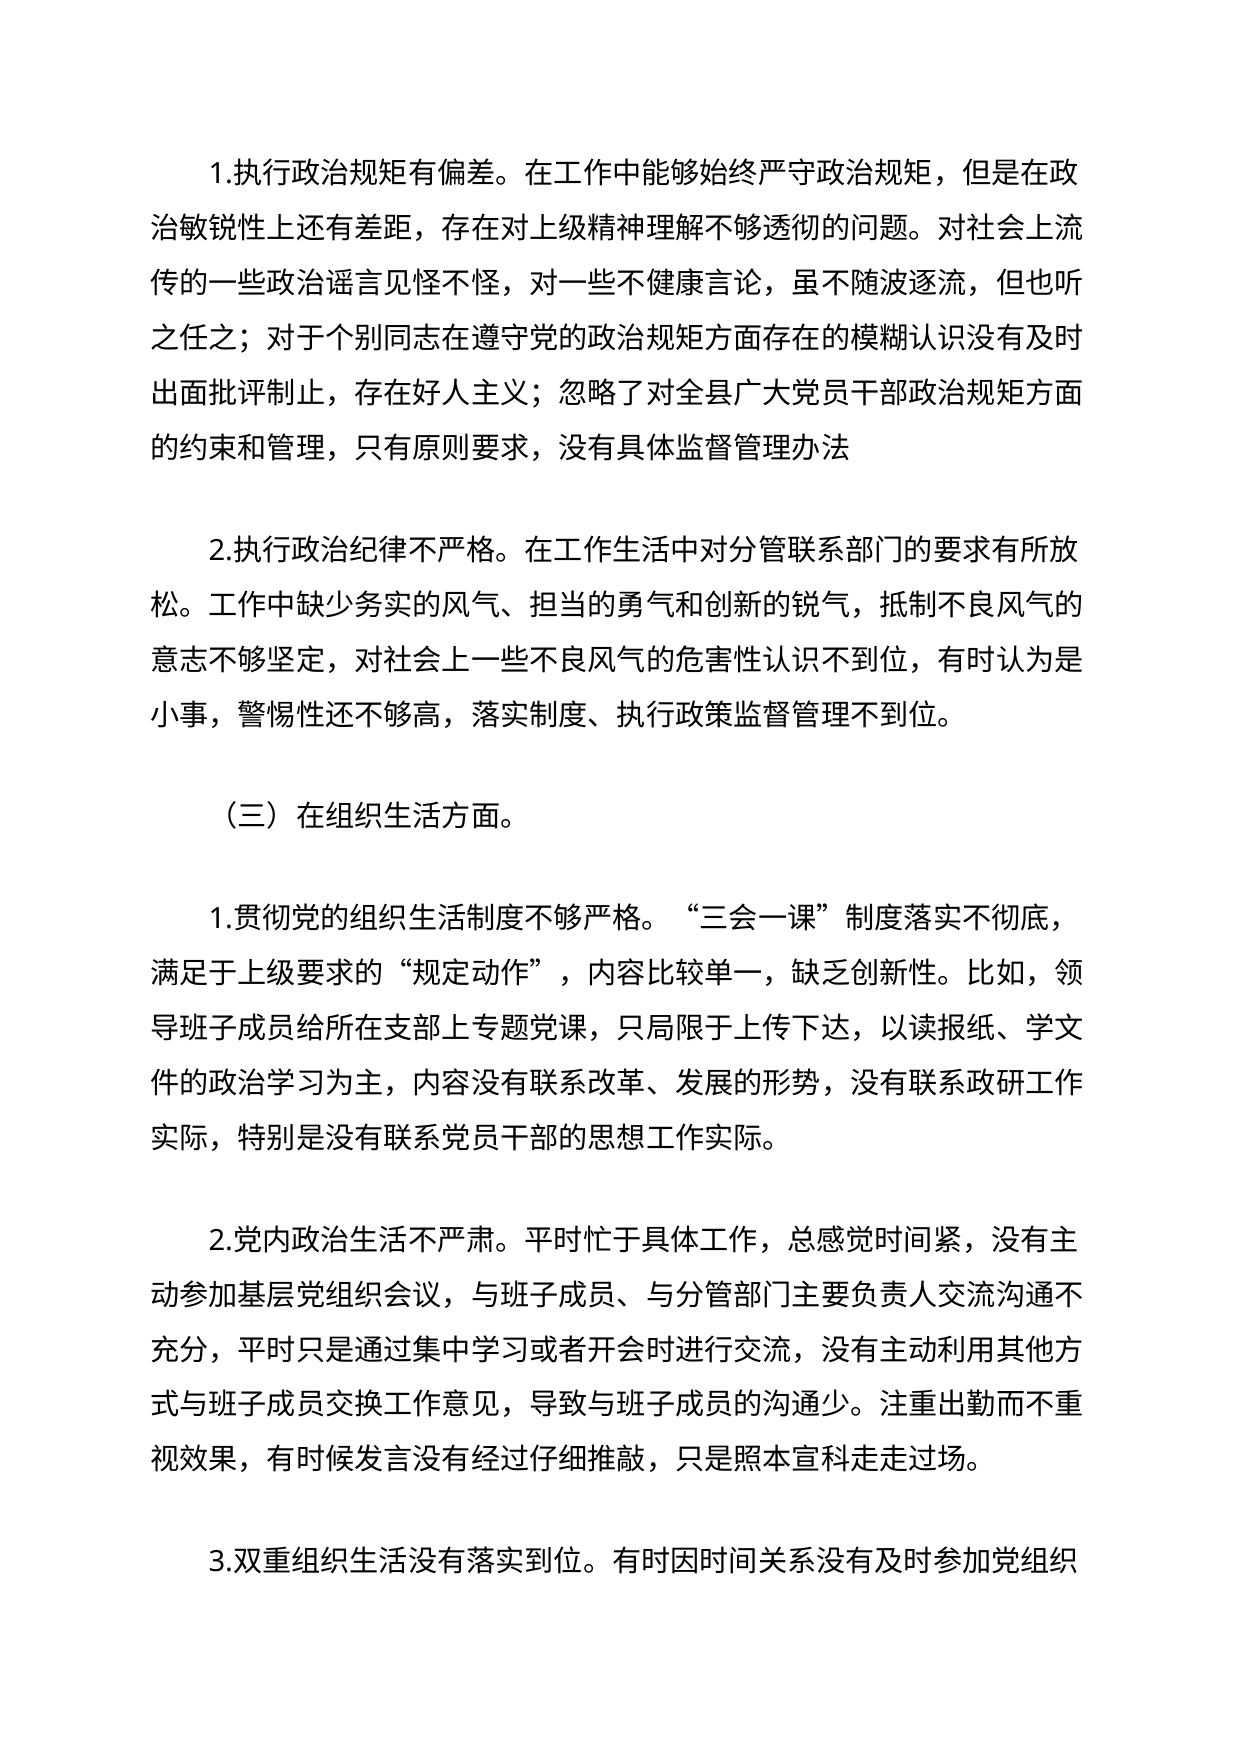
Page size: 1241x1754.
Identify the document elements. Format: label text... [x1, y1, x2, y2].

text 1.贯彻党的组织生活制度不够严格。“三会一课”制度落实不彻底，满足于上级要求的“规定动作”，内容比较单一，缺乏创新性。比如，领导班子成员给所在支部上专题党课，只局限于上传下达，以读报纸、学文件的政治学习为主，内容没有联系改革、发展的形势，没有联系政研工作实际，特别是没有联系党员干部的思想工作实际。 [150, 895, 1090, 1157]
text （三）在组织生活方面。 [150, 793, 1090, 835]
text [150, 1538, 1090, 1580]
text 2.党内政治生活不严肃。平时忙于具体工作，总感觉时间紧，没有主动参加基层党组织会议，与班子成员、与分管部门主要负责人交流沟通不充分，平时只是通过集中学习或者开会时进行交流，没有主动利用其他方式与班子成员交换工作意见，导致与班子成员的沟通少。注重出勤而不重视效果，有时候发言没有经过仔细推敲，只是照本宣科走走过场。 [150, 1216, 1090, 1478]
text 2.执行政治纪律不严格。在工作生活中对分管联系部门的要求有所放松。工作中缺少务实的风气、担当的勇气和创新的锐气，抵制不良风气的意志不够坚定，对社会上一些不良风气的危害性认识不到位，有时认为是小事，警惕性还不够高，落实制度、执行政策监督管理不到位。 [150, 526, 1090, 733]
text 1.执行政治规矩有偏差。在工作中能够始终严守政治规矩，但是在政治敏锐性上还有差距，存在对上级精神理解不够透彻的问题。对社会上流传的一些政治谣言见怪不怪，对一些不健康言论，虽不随波逐流，但也听之任之；对于个别同志在遵守党的政治规矩方面存在的模糊认识没有及时出面批评制止，存在好人主义；忽略了对全县广大党员干部政治规矩方面的约束和管理，只有原则要求，没有具体监督管理办法 [150, 150, 1090, 467]
